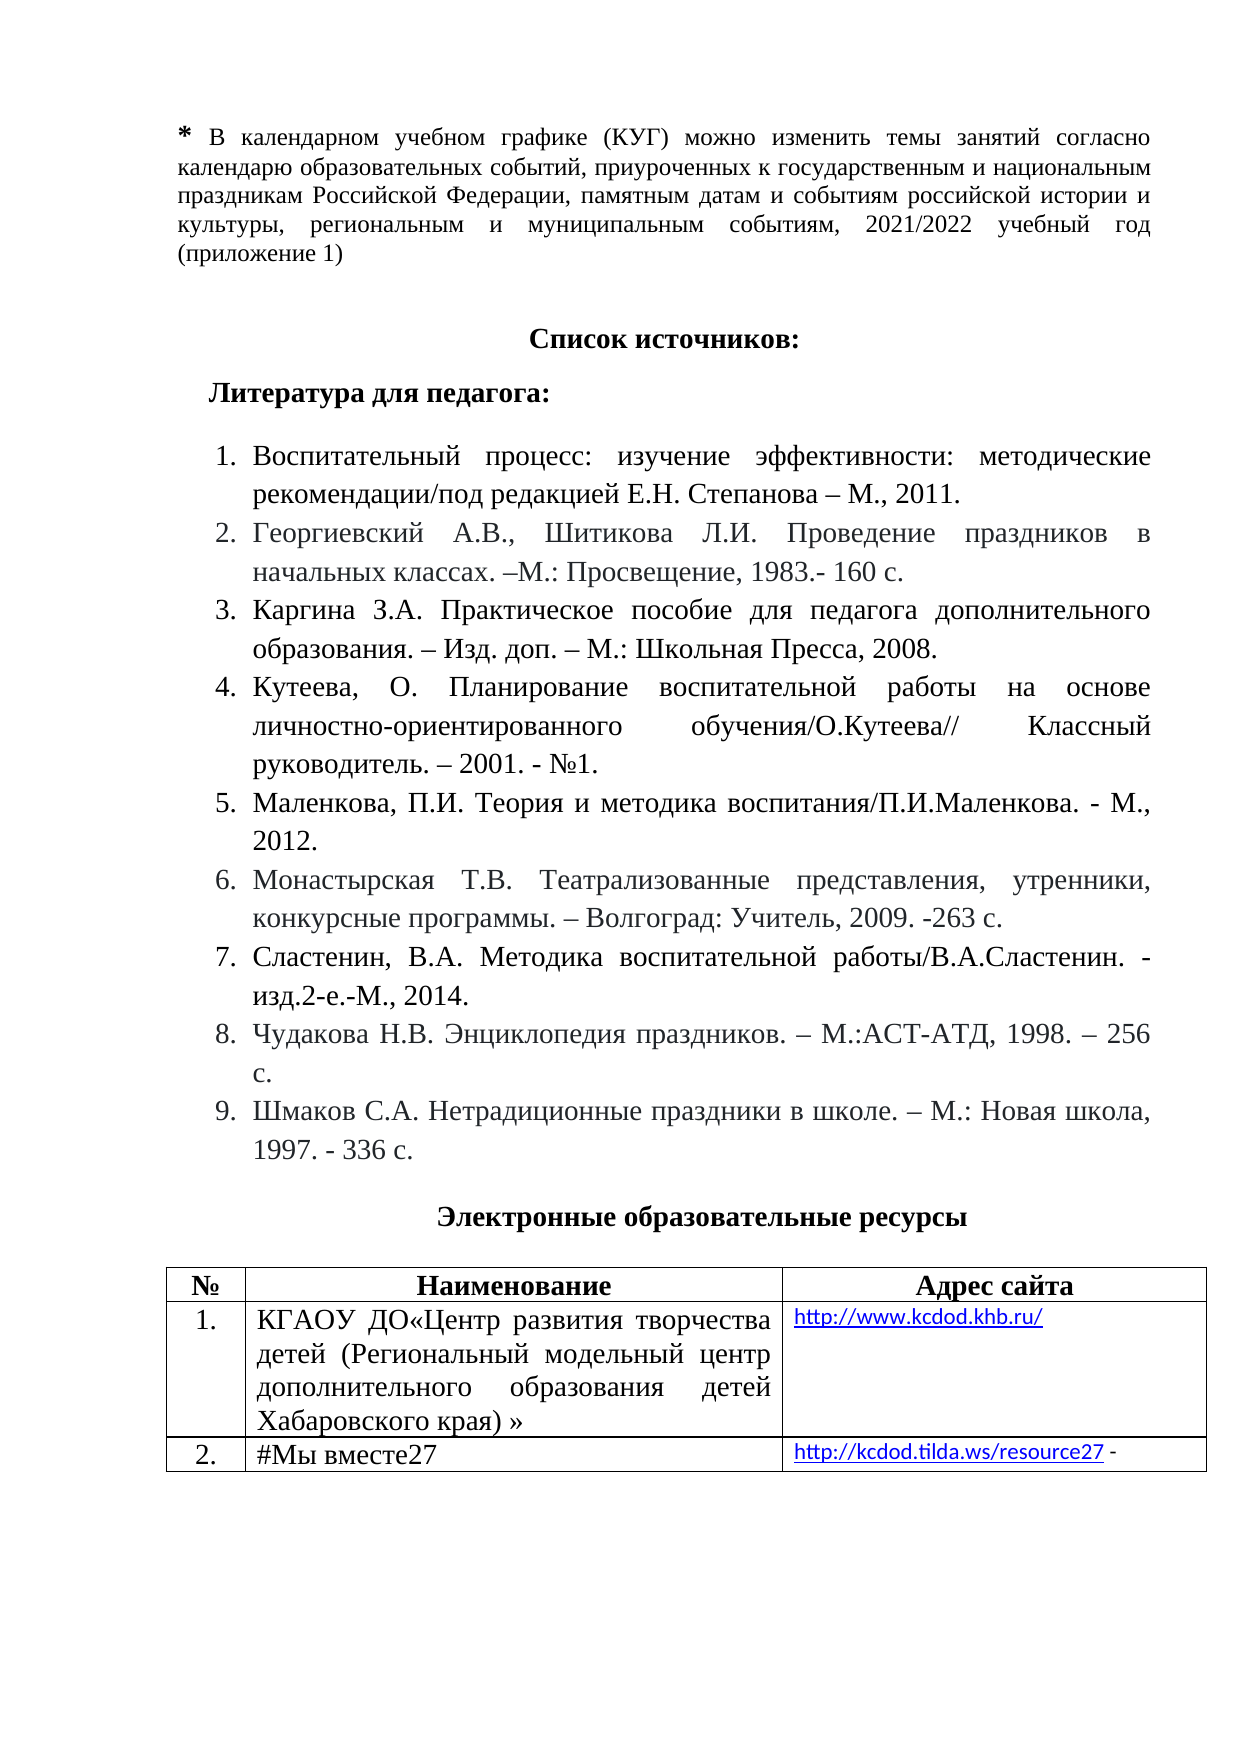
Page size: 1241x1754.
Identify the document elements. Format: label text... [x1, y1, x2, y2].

table_header Наименование [246, 1268, 782, 1301]
list Маленкова, П.И. Теория и методика воспитания/П.И.Маленкова. - М., 2012. [215, 785, 1152, 857]
table_cell КГАОУ ДО«Центр развития творчества детей (Региональный модельный центр дополнительного образования детей Хабаровского края) » [246, 1302, 782, 1436]
list Сластенин, В.А. Методика воспитательной работы/В.А.Сластенин. - изд.2-е.-М., 2014. [215, 939, 1152, 1011]
table_cell 1. [167, 1302, 245, 1436]
list Воспитательный процесс: изучение эффективности: методические рекомендации/под редакцией Е.Н. Степанова – М., 2011. [215, 438, 1152, 510]
text Список источников: [177, 321, 1152, 354]
table_cell 2. [167, 1438, 245, 1471]
list Шмаков С.А. Нетрадиционные праздники в школе. – М.: Новая школа, 1997. - 336 с. [215, 1093, 1152, 1165]
table_cell http://kcdod.tilda.ws/resource27 - [783, 1438, 1206, 1471]
list Кутеева, О. Планирование воспитательной работы на основе личностно-ориентированного обучения/О.Кутеева// Классный руководитель. – 2001. - №1. [215, 669, 1152, 780]
text Электронные образовательные ресурсы [252, 1199, 1152, 1233]
table_cell http://www.kcdod.khb.ru/ [783, 1302, 1206, 1436]
list Георгиевский А.В., Шитикова Л.И. Проведение праздников в начальных классах. –М.: Просвещение, 1983.- 160 с. [215, 515, 1152, 587]
table_header № [167, 1268, 245, 1301]
list Монастырская Т.В. Театрализованные представления, утренники, конкурсные программы. – Волгоград: Учитель, 2009. -263 с. [215, 862, 1152, 934]
text Литература для педагога: [177, 375, 1152, 409]
list Каргина З.А. Практическое пособие для педагога дополнительного образования. – Изд. доп. – М.: Школьная Пресса, 2008. [215, 592, 1152, 664]
list Чудакова Н.В. Энциклопедия праздников. – М.:АСТ-АТД, 1998. – 256 с. [215, 1016, 1152, 1088]
table_header Адрес сайта [783, 1268, 1206, 1301]
table_cell #Мы вместе27 [246, 1438, 782, 1471]
text * В календарном учебном графике (КУГ) можно изменить темы занятий согласно календарю образовательных событий, приуроченных к государственным и национальным праздникам Российской Федерации, памятным датам и событиям российской истории и культуры, региональным и муниципальным событиям, 2021/2022 учебный год (приложение 1) [177, 118, 1152, 267]
